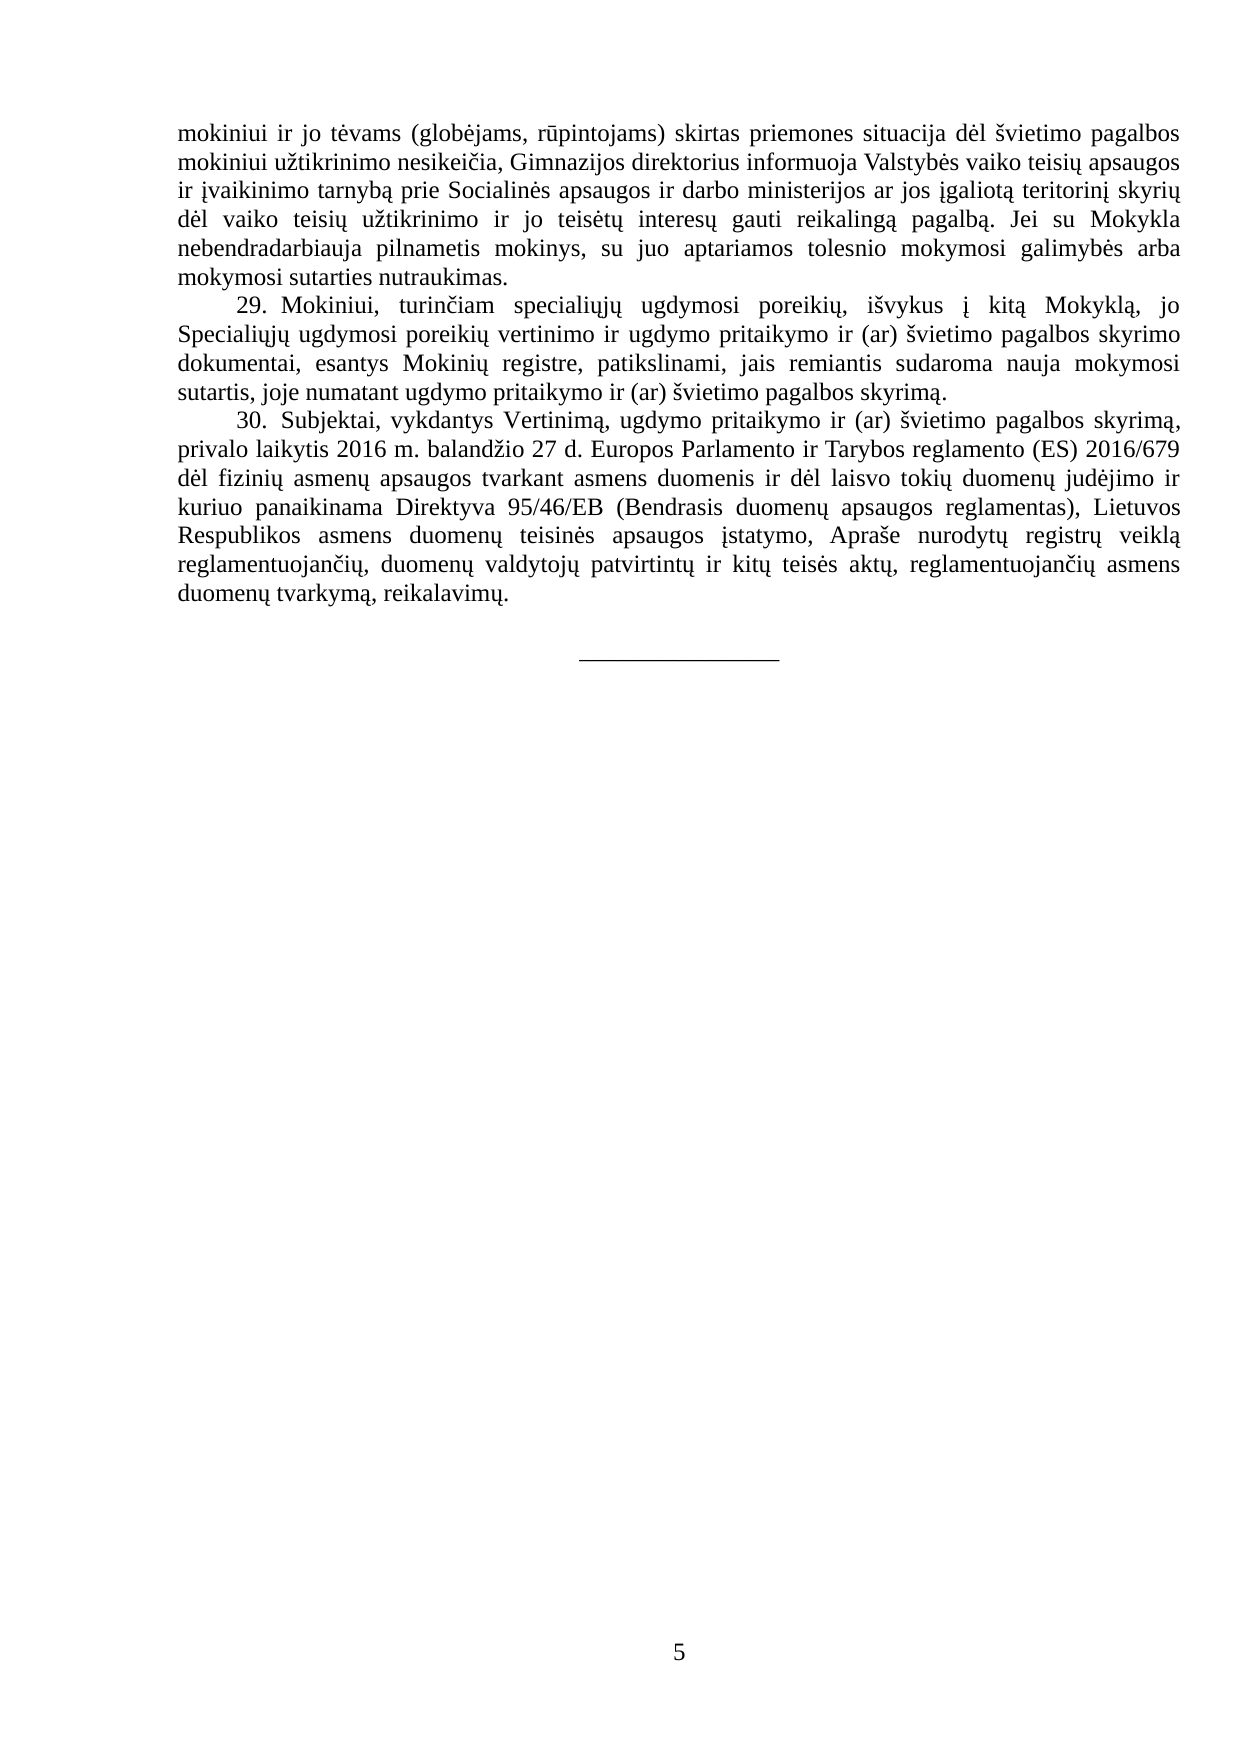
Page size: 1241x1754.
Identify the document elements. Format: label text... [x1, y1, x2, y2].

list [177, 118, 1181, 291]
text ________________ [177, 636, 1181, 664]
list Mokiniui, turinčiam specialiųjų ugdymosi poreikių, išvykus į kitą Mokyklą, jo Specialiųjų ugdymosi poreikių vertinimo ir ugdymo pritaikymo ir (ar) švietimo pagalbos skyrimo dokumentai, esantys Mokinių registre, patikslinami, jais remiantis sudaroma nauja mokymosi sutartis, joje numatant ugdymo pritaikymo ir (ar) švietimo pagalbos skyrimą. [177, 291, 1181, 406]
list Subjektai, vykdantys Vertinimą, ugdymo pritaikymo ir (ar) švietimo pagalbos skyrimą, privalo laikytis 2016 m. balandžio 27 d. Europos Parlamento ir Tarybos reglamento (ES) 2016/679 dėl fizinių asmenų apsaugos tvarkant asmens duomenis ir dėl laisvo tokių duomenų judėjimo ir kuriuo panaikinama Direktyva 95/46/EB (Bendrasis duomenų apsaugos reglamentas), Lietuvos Respublikos asmens duomenų teisinės apsaugos įstatymo, Apraše nurodytų registrų veiklą reglamentuojančių, duomenų valdytojų patvirtintų ir kitų teisės aktų, reglamentuojančių asmens duomenų tvarkymą, reikalavimų. [177, 406, 1181, 607]
